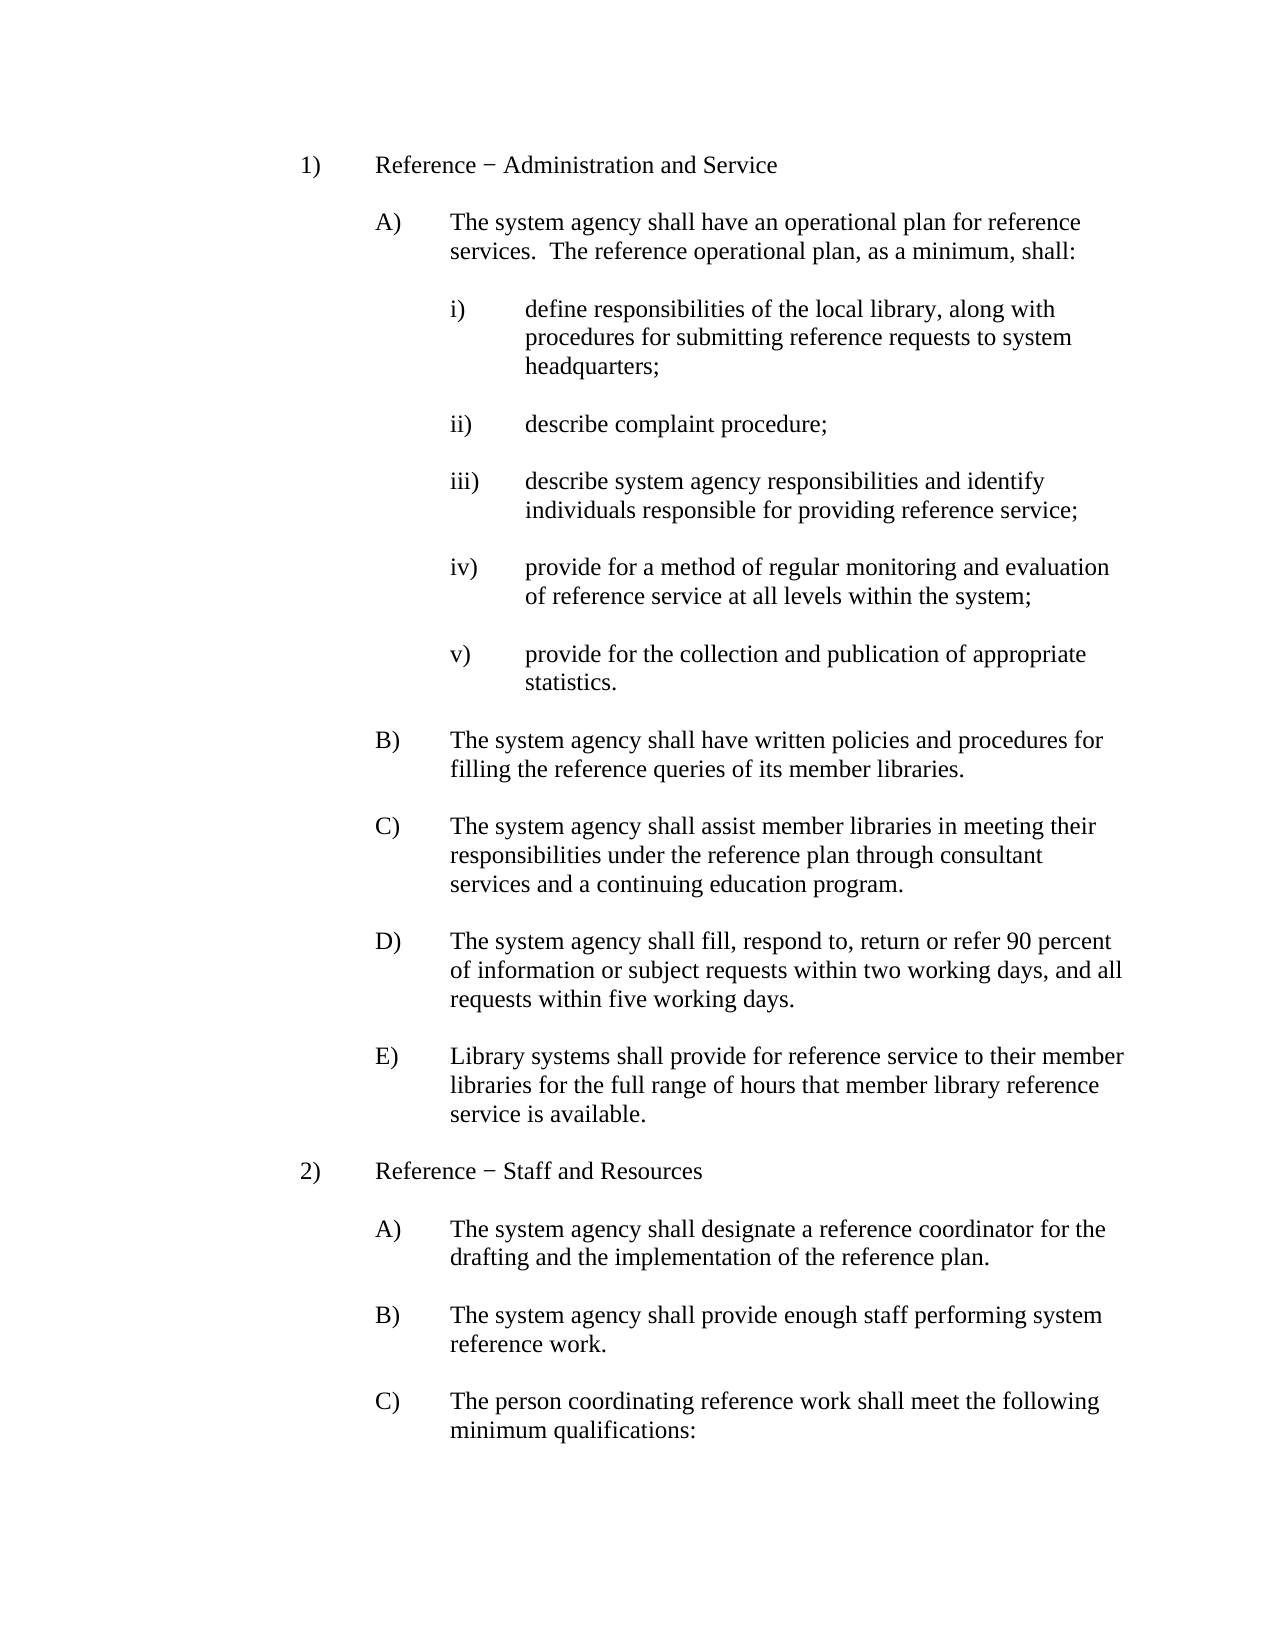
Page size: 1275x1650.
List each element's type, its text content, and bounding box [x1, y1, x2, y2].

text A) The system agency shall designate a reference coordinator for the drafting and the implementation of the reference plan. [375, 1214, 1125, 1271]
text C) The system agency shall assist member libraries in meeting their responsibilities under the reference plan through consultant services and a continuing education program. [375, 811, 1125, 897]
text iv) provide for a method of regular monitoring and evaluation of reference service at all levels within the system; [450, 552, 1125, 610]
text v) provide for the collection and publication of appropriate statistics. [450, 639, 1125, 696]
text B) The system agency shall provide enough staff performing system reference work. [375, 1300, 1125, 1357]
text D) The system agency shall fill, respond to, return or refer 90 percent of information or subject requests within two working days, and all requests within five working days. [375, 926, 1125, 1012]
text iii) describe system agency responsibilities and identify individuals responsible for providing reference service; [450, 466, 1125, 524]
text A) The system agency shall have an operational plan for reference services. The reference operational plan, as a minimum, shall: [375, 207, 1125, 265]
text i) define responsibilities of the local library, along with procedures for submitting reference requests to system headquarters; [450, 294, 1125, 380]
text C) The person coordinating reference work shall meet the following minimum qualifications: [375, 1386, 1125, 1444]
text 2) Reference − Staff and Resources [300, 1156, 1125, 1185]
text B) The system agency shall have written policies and procedures for filling the reference queries of its member libraries. [375, 725, 1125, 782]
text ii) describe complaint procedure; [450, 409, 1125, 437]
text E) Library systems shall provide for reference service to their member libraries for the full range of hours that member library reference service is available. [375, 1041, 1125, 1127]
text 1) Reference − Administration and Service [300, 150, 1125, 179]
